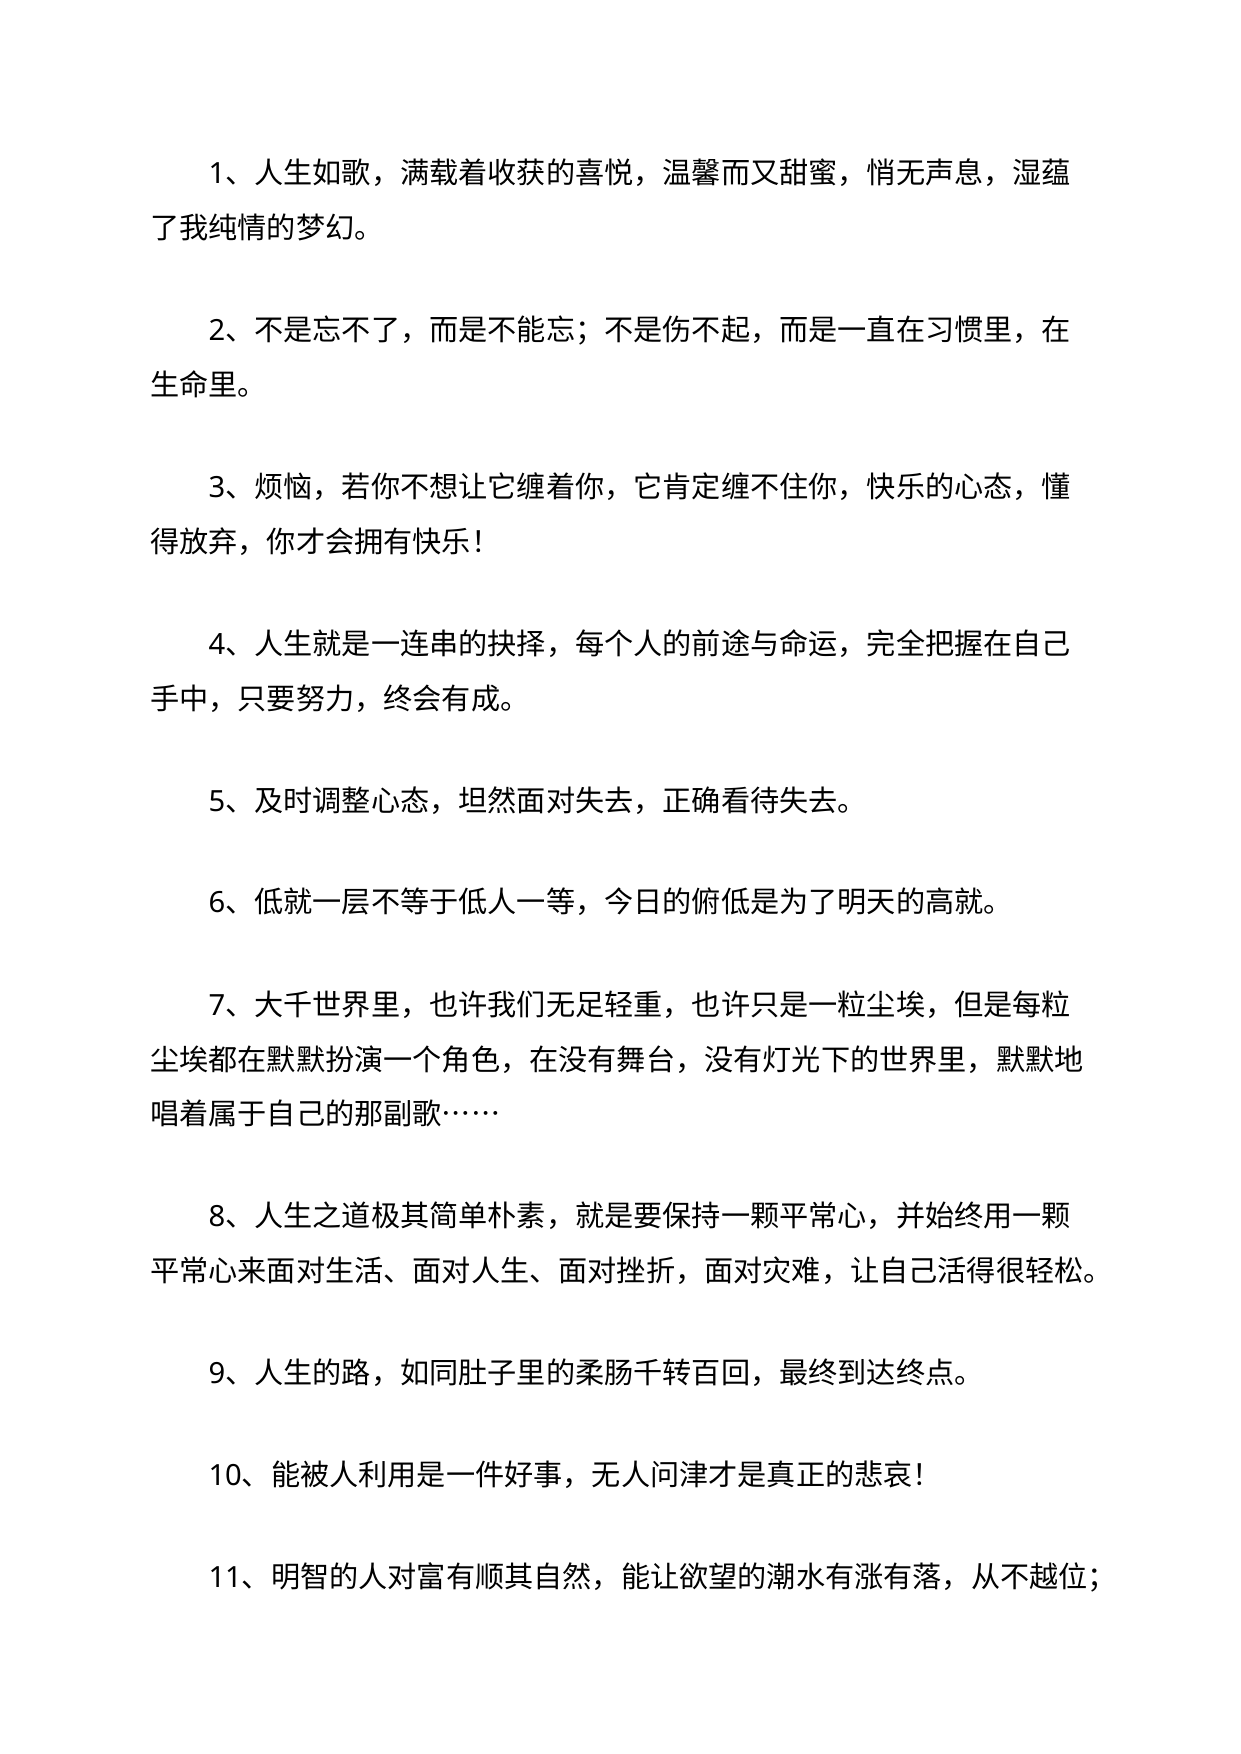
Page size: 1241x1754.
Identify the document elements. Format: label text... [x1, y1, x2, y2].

text 1、人生如歌，满载着收获的喜悦，温馨而又甜蜜，悄无声息，湿蕴了我纯情的梦幻。 [150, 150, 1090, 247]
text 2、不是忘不了，而是不能忘；不是伤不起，而是一直在习惯里，在生命里。 [150, 307, 1090, 404]
text 3、烦恼，若你不想让它缠着你，它肯定缠不住你，快乐的心态，懂得放弃，你才会拥有快乐！ [150, 463, 1090, 561]
text 6、低就一层不等于低人一等，今日的俯低是为了明天的高就。 [150, 879, 1090, 921]
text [150, 1553, 1090, 1596]
text 4、人生就是一连串的抉择，每个人的前途与命运，完全把握在自己手中，只要努力，终会有成。 [150, 620, 1090, 718]
text 8、人生之道极其简单朴素，就是要保持一颗平常心，并始终用一颗平常心来面对生活、面对人生、面对挫折，面对灾难，让自己活得很轻松。 [150, 1193, 1090, 1290]
text 10、能被人利用是一件好事，无人问津才是真正的悲哀！ [150, 1451, 1090, 1494]
text 7、大千世界里，也许我们无足轻重，也许只是一粒尘埃，但是每粒尘埃都在默默扮演一个角色，在没有舞台，没有灯光下的世界里，默默地唱着属于自己的那副歌…… [150, 981, 1090, 1133]
text 5、及时调整心态，坦然面对失去，正确看待失去。 [150, 777, 1090, 819]
text 9、人生的路，如同肚子里的柔肠千转百回，最终到达终点。 [150, 1349, 1090, 1392]
